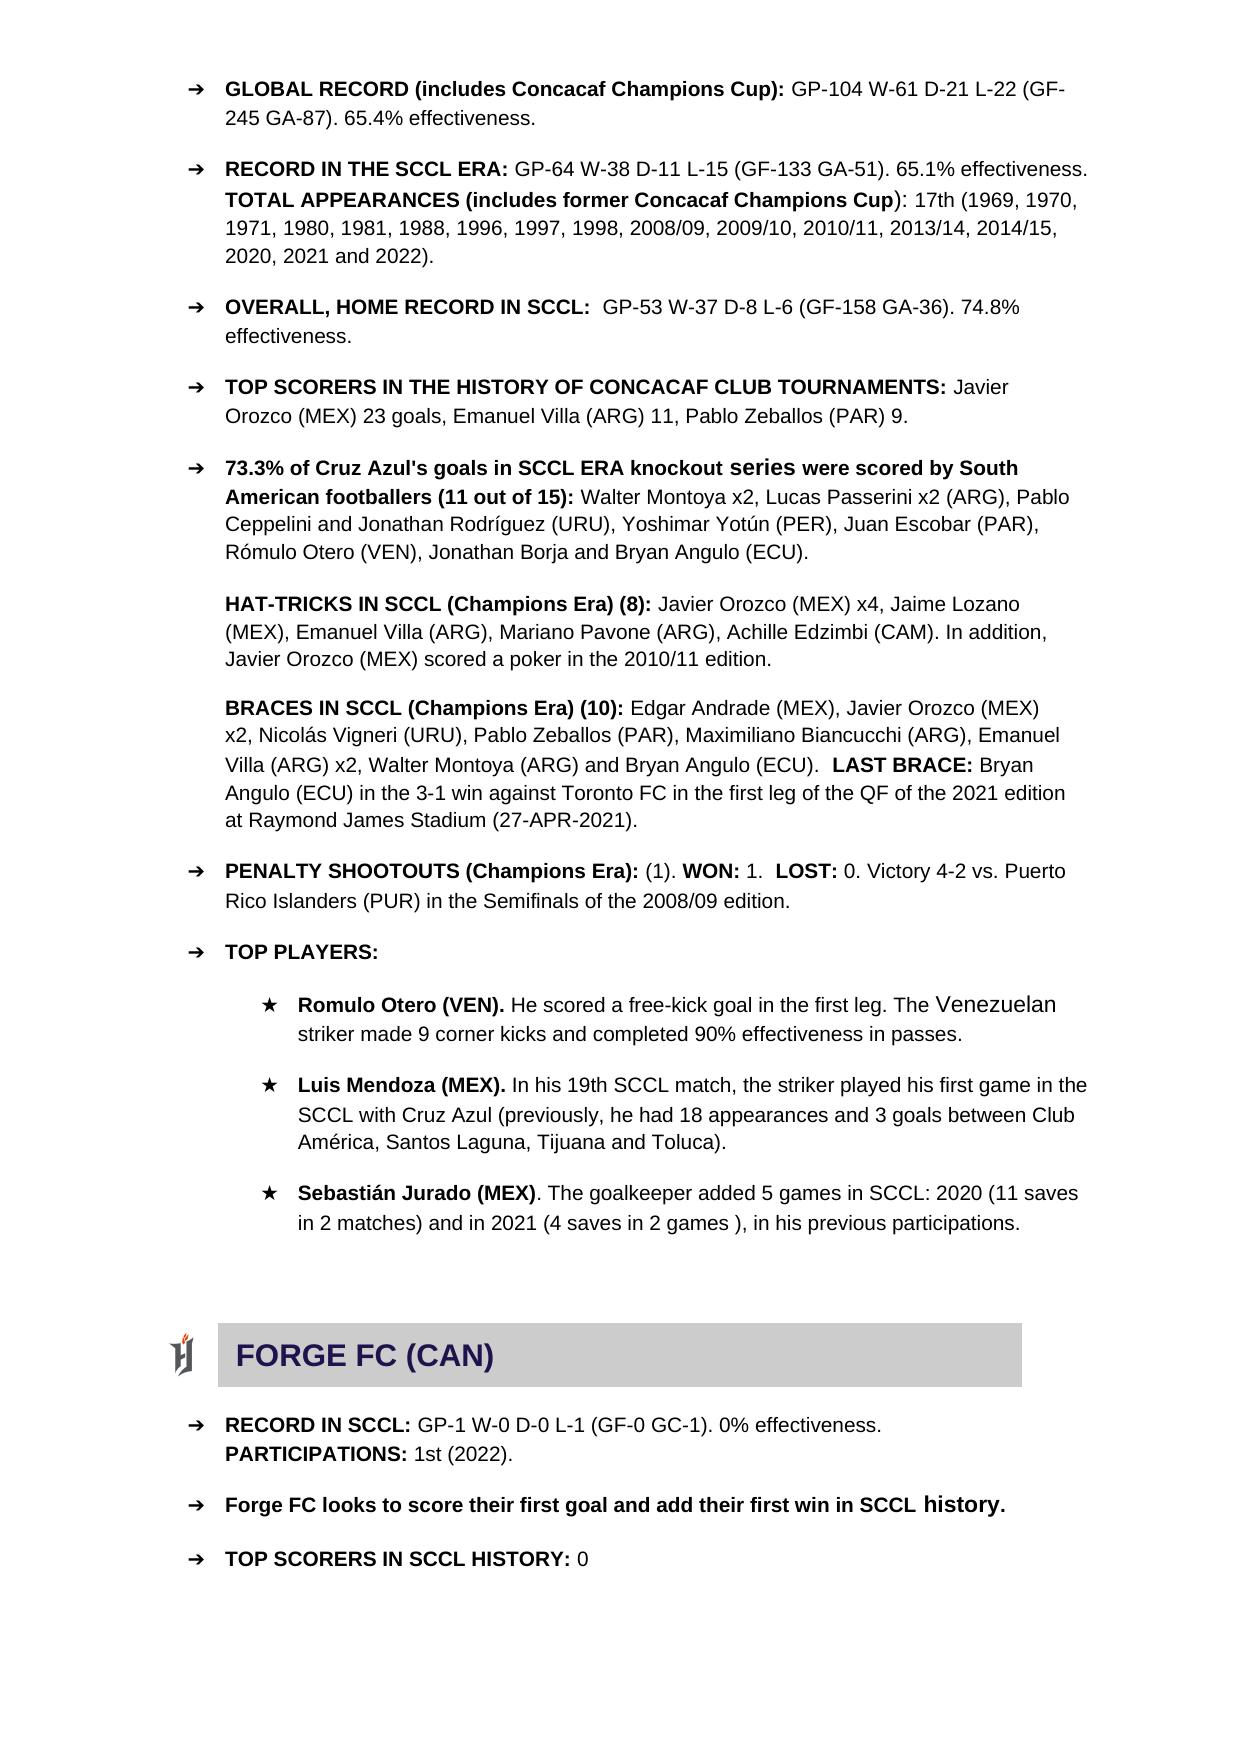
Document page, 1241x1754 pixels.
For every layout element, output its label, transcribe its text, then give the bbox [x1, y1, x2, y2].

list TOP PLAYERS: [187, 937, 1079, 965]
table_header FORGE FC (CAN) [218, 1323, 1022, 1387]
list Sebastián Jurado (MEX). The goalkeeper added 5 games in SCCL: 2020 (11 saves in 2 matches) and in 2021 (4 saves in 2 games ), in his previous participations. [260, 1178, 1090, 1234]
text HAT-TRICKS IN SCCL (Champions Era) (8): Javier Orozco (MEX) x4, Jaime Lozano (MEX), Emanuel Villa (ARG), Mariano Pavone (ARG), Achille Edzimbi (CAM). In addition, Javier Orozco (MEX) scored a poker in the 2010/11 edition. [225, 592, 1073, 671]
text BRACES IN SCCL (Champions Era) (10): Edgar Andrade (MEX), Javier Orozco (MEX) x2, Nicolás Vigneri (URU), Pablo Zeballos (PAR), Maximiliano Biancucchi (ARG), Emanuel Villa (ARG) x2, Walter Montoya (ARG) and Bryan Angulo (ECU). LAST BRACE: Bryan Angulo (ECU) in the 3-1 win against Toronto FC in the first leg of the QF of the 2021 edition at Raymond James Stadium (27-APR-2021). [225, 696, 1073, 832]
list GLOBAL RECORD (includes Concacaf Champions Cup): GP-104 W-61 D-21 L-22 (GF-245 GA-87). 65.4% effectiveness. [187, 74, 1094, 130]
table_header [152, 1323, 216, 1387]
picture [161, 1333, 206, 1377]
list TOP SCORERS IN SCCL HISTORY: 0 [187, 1544, 1073, 1602]
list Romulo Otero (VEN). He scored a free-kick goal in the first leg. The Venezuelan striker made 9 corner kicks and completed 90% effectiveness in passes. [260, 990, 1079, 1046]
list OVERALL, HOME RECORD IN SCCL: GP-53 W-37 D-8 L-6 (GF-158 GA-36). 74.8% effectiveness. [187, 292, 1094, 348]
list PENALTY SHOOTOUTS (Champions Era): (1). WON: 1. LOST: 0. Victory 4-2 vs. Puerto Rico Islanders (PUR) in the Semifinals of the 2008/09 edition. [187, 857, 1073, 912]
list TOP SCORERS IN THE HISTORY OF CONCACAF CLUB TOURNAMENTS: Javier Orozco (MEX) 23 goals, Emanuel Villa (ARG) 11, Pablo Zeballos (PAR) 9. [187, 372, 1073, 428]
list RECORD IN THE SCCL ERA: GP-64 W-38 D-11 L-15 (GF-133 GA-51). 65.1% effectiveness. TOTAL APPEARANCES (includes former Concacaf Champions Cup): 17th (1969, 1970, 1971, 1980, 1981, 1988, 1996, 1997, 1998, 2008/09, 2009/10, 2010/11, 2013/14, 2014/15, 2020, 2021 and 2022). [187, 154, 1094, 268]
list Luis Mendoza (MEX). In his 19th SCCL match, the striker played his first game in the SCCL with Cruz Azul (previously, he had 18 appearances and 3 goals between Club América, Santos Laguna, Tijuana and Toluca). [260, 1071, 1090, 1154]
list Forge FC looks to score their first goal and add their first win in SCCL history. [187, 1490, 1073, 1519]
list RECORD IN SCCL: GP-1 W-0 D-0 L-1 (GF-0 GC-1). 0% effectiveness. PARTICIPATIONS: 1st (2022). [187, 1410, 1073, 1466]
list 73.3% of Cruz Azul's goals in SCCL ERA knockout series were scored by South American footballers (11 out of 15): Walter Montoya x2, Lucas Passerini x2 (ARG), Pablo Ceppelini and Jonathan Rodríguez (URU), Yoshimar Yotún (PER), Juan Escobar (PAR), Rómulo Otero (VEN), Jonathan Borja and Bryan Angulo (ECU). [187, 453, 1090, 564]
